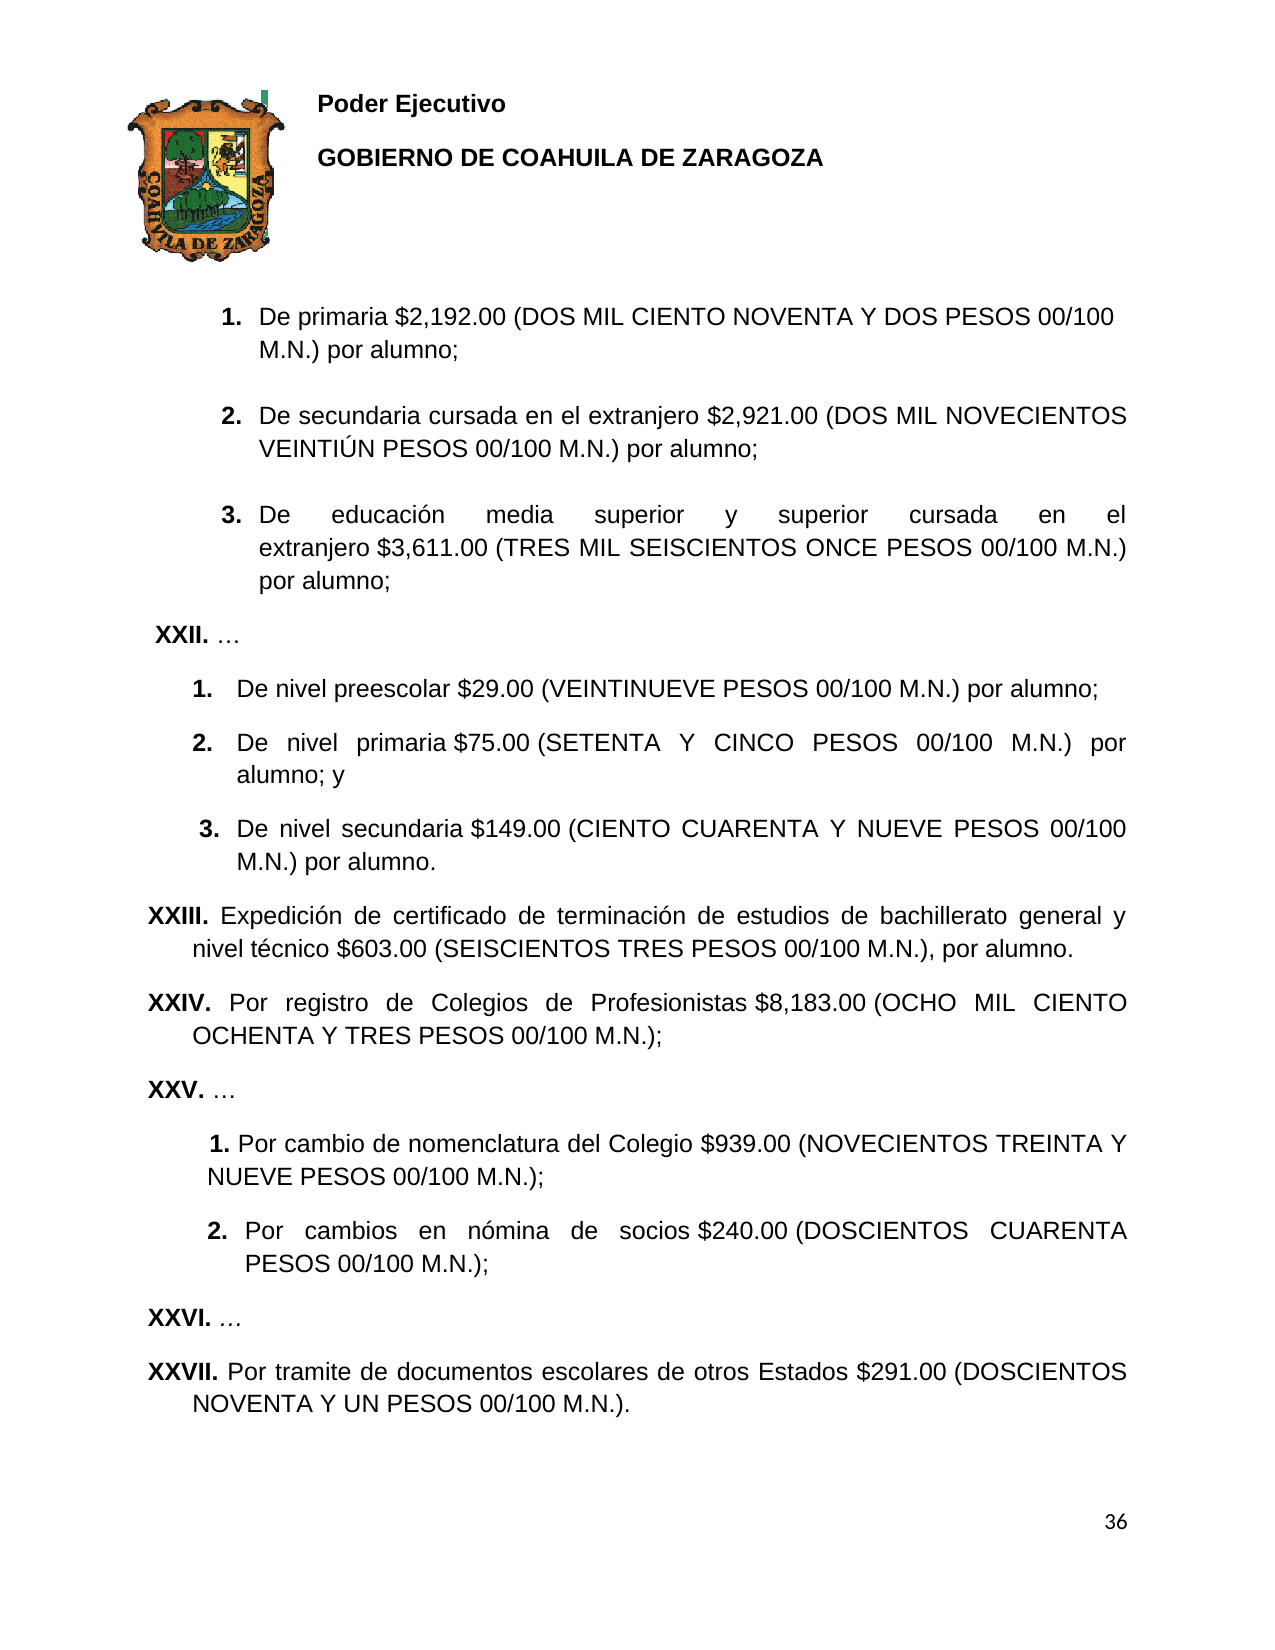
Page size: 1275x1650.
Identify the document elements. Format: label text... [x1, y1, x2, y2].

list De educación media superior y superior cursada en el extranjero $3,611.00 (TRES MIL SEISCIENTOS ONCE PESOS 00/100 M.N.) por alumno; [221, 500, 1127, 595]
text XXVI. … [148, 1303, 1127, 1331]
list Por cambios en nómina de socios $240.00 (DOSCIENTOS CUARENTA PESOS 00/100 M.N.); [207, 1216, 1127, 1277]
list De secundaria cursada en el extranjero $2,921.00 (DOS MIL NOVECIENTOS VEINTIÚN PESOS 00/100 M.N.) por alumno; [221, 401, 1127, 463]
picture [122, 88, 292, 268]
list De primaria $2,192.00 (DOS MIL CIENTO NOVENTA Y DOS PESOS 00/100 M.N.) por alumno; [221, 302, 1127, 363]
text XXVII. Por tramite de documentos escolares de otros Estados $291.00 (DOSCIENTOS NOVENTA Y UN PESOS 00/100 M.N.). [148, 1356, 1127, 1418]
text 2. De nivel primaria $75.00 (SETENTA Y CINCO PESOS 00/100 M.N.) por alumno; y [192, 727, 1127, 789]
text XXIV. Por registro de Colegios de Profesionistas $8,183.00 (OCHO MIL CIENTO OCHENTA Y TRES PESOS 00/100 M.N.); [148, 988, 1127, 1050]
text XXV. … [148, 1075, 1127, 1104]
text 3. De nivel secundaria $149.00 (CIENTO CUARENTA Y NUEVE PESOS 00/100 M.N.) por alumno. [192, 814, 1127, 876]
text XXII. … [148, 620, 1127, 648]
text 1. Por cambio de nomenclatura del Colegio $939.00 (NOVECIENTOS TREINTA Y NUEVE PESOS 00/100 M.N.); [148, 1129, 1127, 1191]
text XXIII. Expedición de certificado de terminación de estudios de bachillerato general y nivel técnico $603.00 (SEISCIENTOS TRES PESOS 00/100 M.N.), por alumno. [148, 901, 1127, 963]
text 1. De nivel preescolar $29.00 (VEINTINUEVE PESOS 00/100 M.N.) por alumno; [192, 674, 1127, 702]
